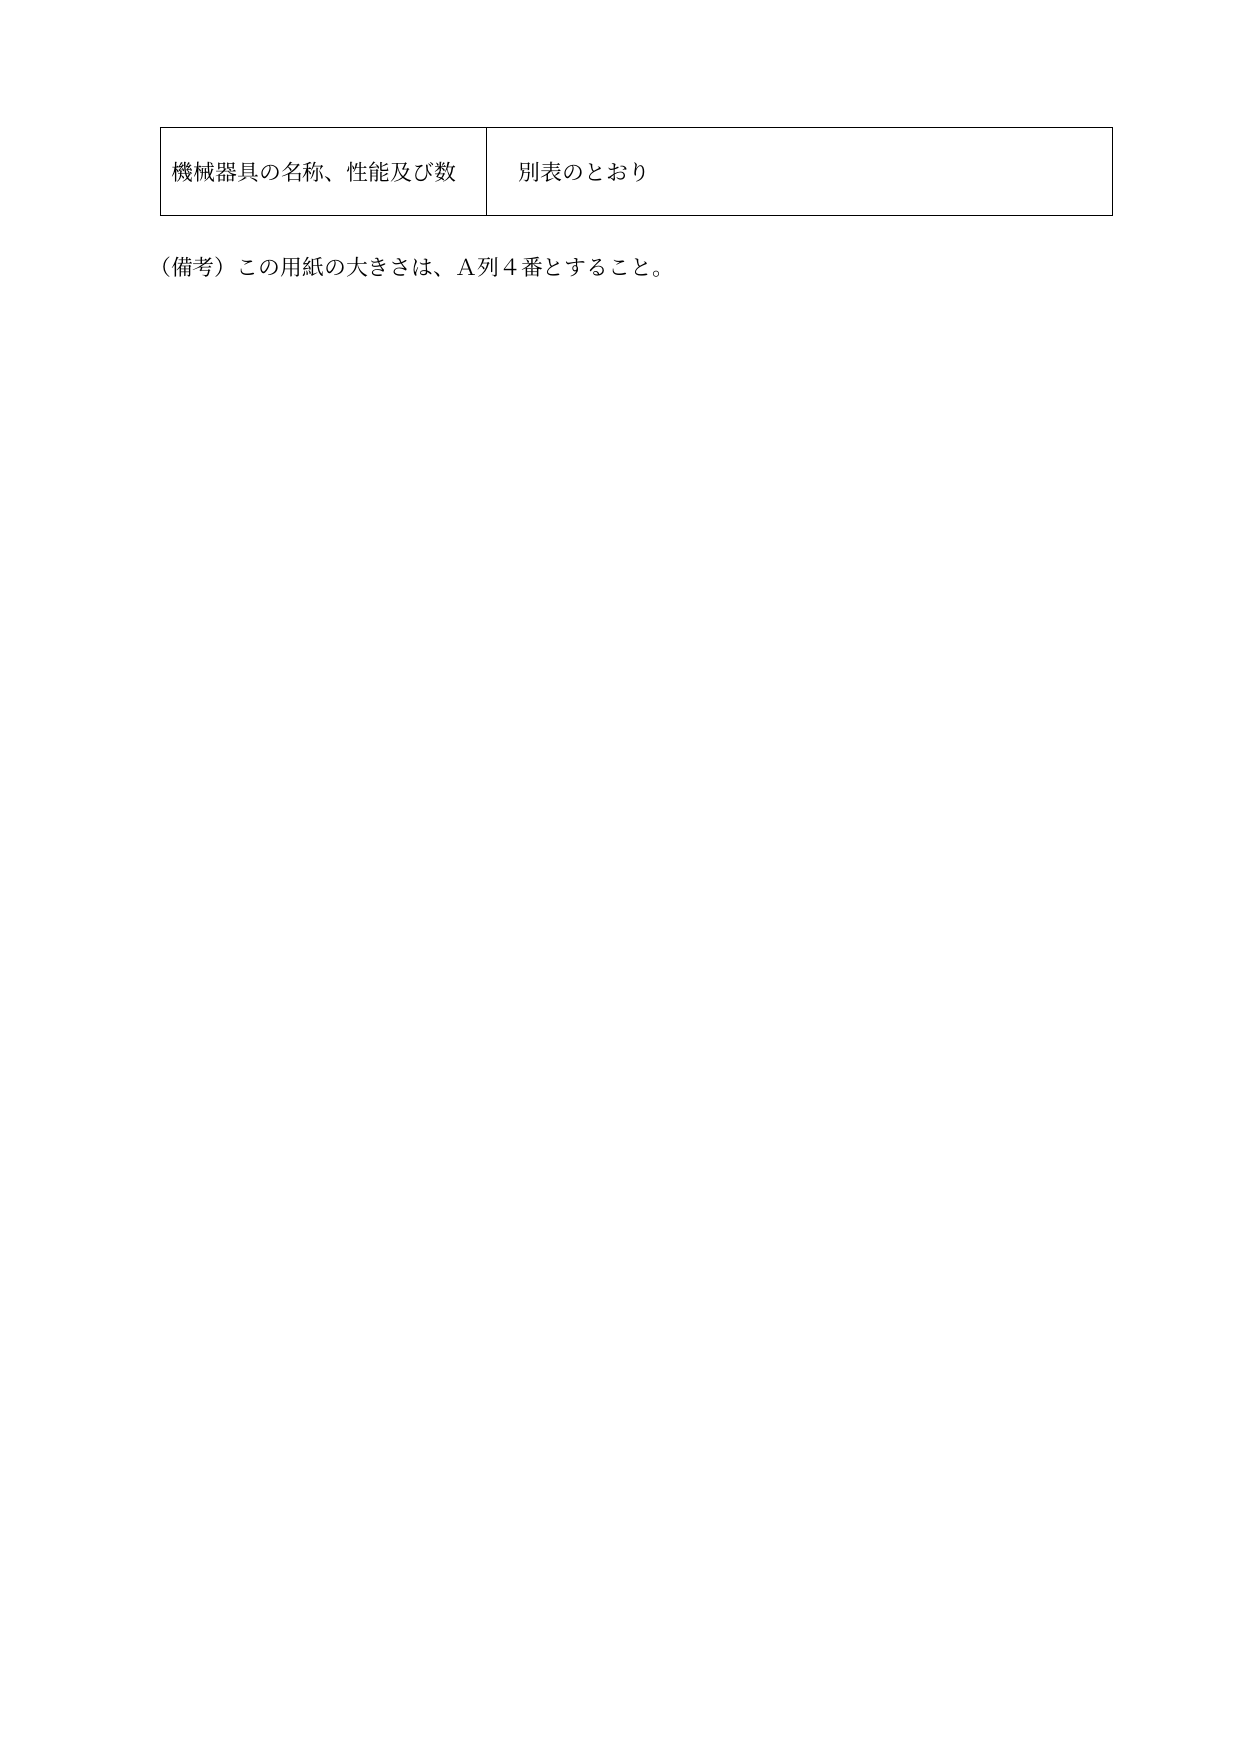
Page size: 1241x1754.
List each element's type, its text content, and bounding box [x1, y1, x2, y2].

table_cell 機械器具の名称、性能及び数 [161, 128, 486, 214]
text （備考）この用紙の大きさは、Ａ列４番とすること。 [127, 249, 1113, 282]
table_cell 別表のとおり [487, 128, 1112, 214]
